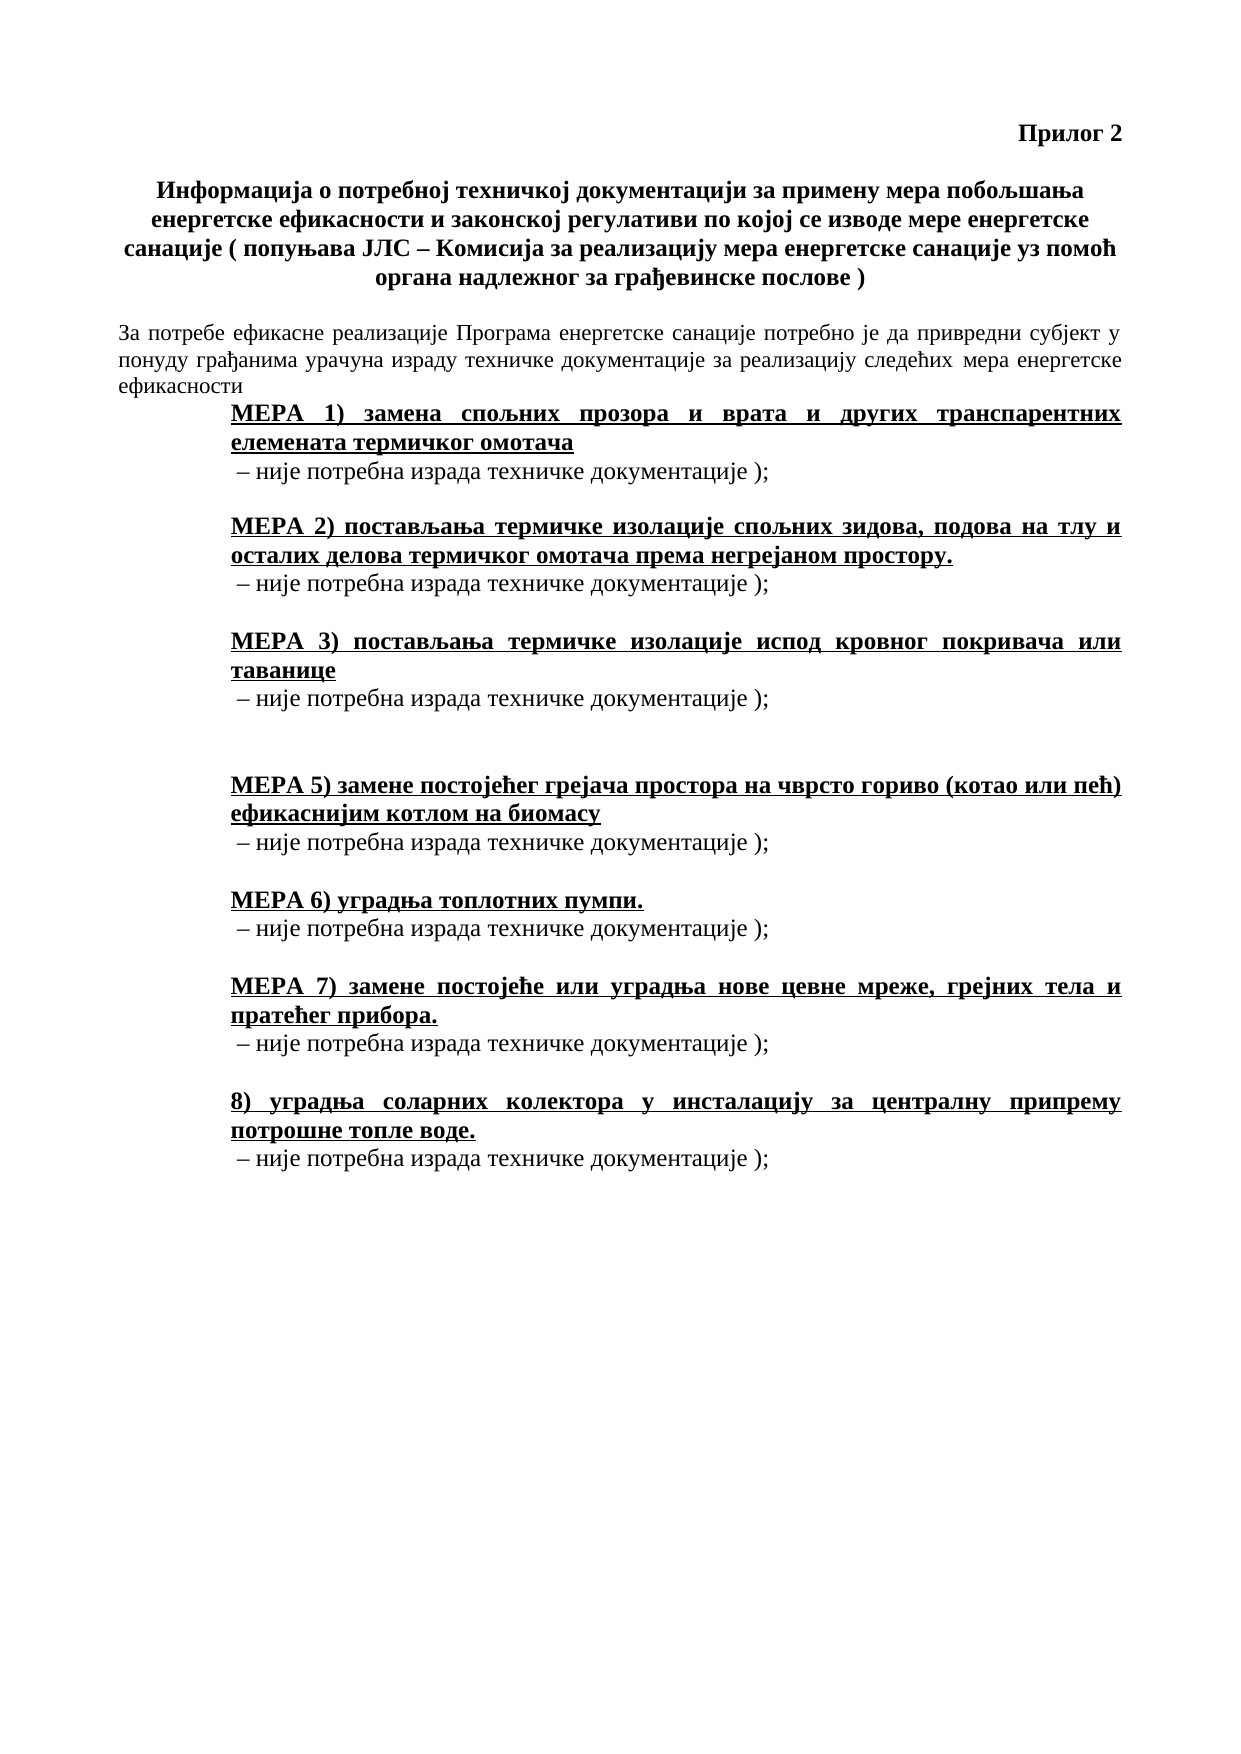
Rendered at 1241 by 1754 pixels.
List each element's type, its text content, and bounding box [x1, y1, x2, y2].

text МЕРА 5) замене постојећег грејача простора на чврсто гориво (котао или пећ) ефикаснијим котлом на биомасу [230, 796, 1122, 827]
text – није потребна израда техничке документације ); [237, 568, 1122, 597]
text Информација о потребној техничкој документацији за примену мера побољшања енергетске ефикасности и законској регулативи по којој се изводе мере енергетске санације ( попуњава ЈЛС – Комисија за реализацију мера енергетске санације уз помоћ органа надлежног за грађевинске послове ) [118, 176, 1122, 291]
text МЕРА 2) постављања термичке изолације спољних зидова, подова на тлу и осталих делова термичког омотача према негрејаном простору. [231, 511, 1122, 536]
text МЕРА 7) замене постојеће или уградња нове цевне мреже, грејних тела и пратећег прибора. [230, 997, 1122, 1028]
text МЕРА 1) замена спољних прозора и врата и других транспарентних елемената термичког омотача [231, 425, 1122, 456]
text – није потребна израда техничке документације ); [237, 1028, 1122, 1057]
text МЕРА 7) замене постојеће или уградња нове цевне мреже, грејних тела и пратећег прибора. [230, 971, 1122, 996]
text МЕРА 3) постављања термичке изолације испод кровног покривача или таванице [231, 626, 1122, 651]
text 8) уградња соларних колектора у инсталацију за централну припрему потрошне топле воде. [230, 1057, 1122, 1111]
text 8) уградња соларних колектора у инсталацију за централну припрему потрошне топле воде. [230, 1112, 1122, 1143]
text МЕРА 6) уградња топлотних пумпи. [230, 885, 1122, 913]
text МЕРА 3) постављања термичке изолације испод кровног покривача или таванице [231, 652, 1122, 683]
text – није потребна израда техничке документације ); [237, 1143, 1122, 1172]
text МЕРА 5) замене постојећег грејача простора на чврсто гориво (котао или пећ) ефикаснијим котлом на биомасу [230, 770, 1122, 795]
text За потребе ефикасне реализације Програма енергетске санације потребно је да привредни субјект у понуду грађанима урачуна израду техничке документације за реализацију следећих мера енергетске ефикасности [118, 319, 1122, 398]
text МЕРА 1) замена спољних прозора и врата и других транспарентних елемената термичког омотача [231, 398, 1122, 423]
text Прилог 2 [118, 118, 1122, 147]
text – није потребна израда техничке документације ); [237, 456, 1122, 485]
text – није потребна израда техничке документације ); [237, 913, 1122, 942]
text – није потребна израда техничке документације ); [237, 827, 1122, 856]
text – није потребна израда техничке документације ); [237, 683, 1122, 712]
text МЕРА 2) постављања термичке изолације спољних зидова, подова на тлу и осталих делова термичког омотача према негрејаном простору. [231, 537, 1122, 568]
